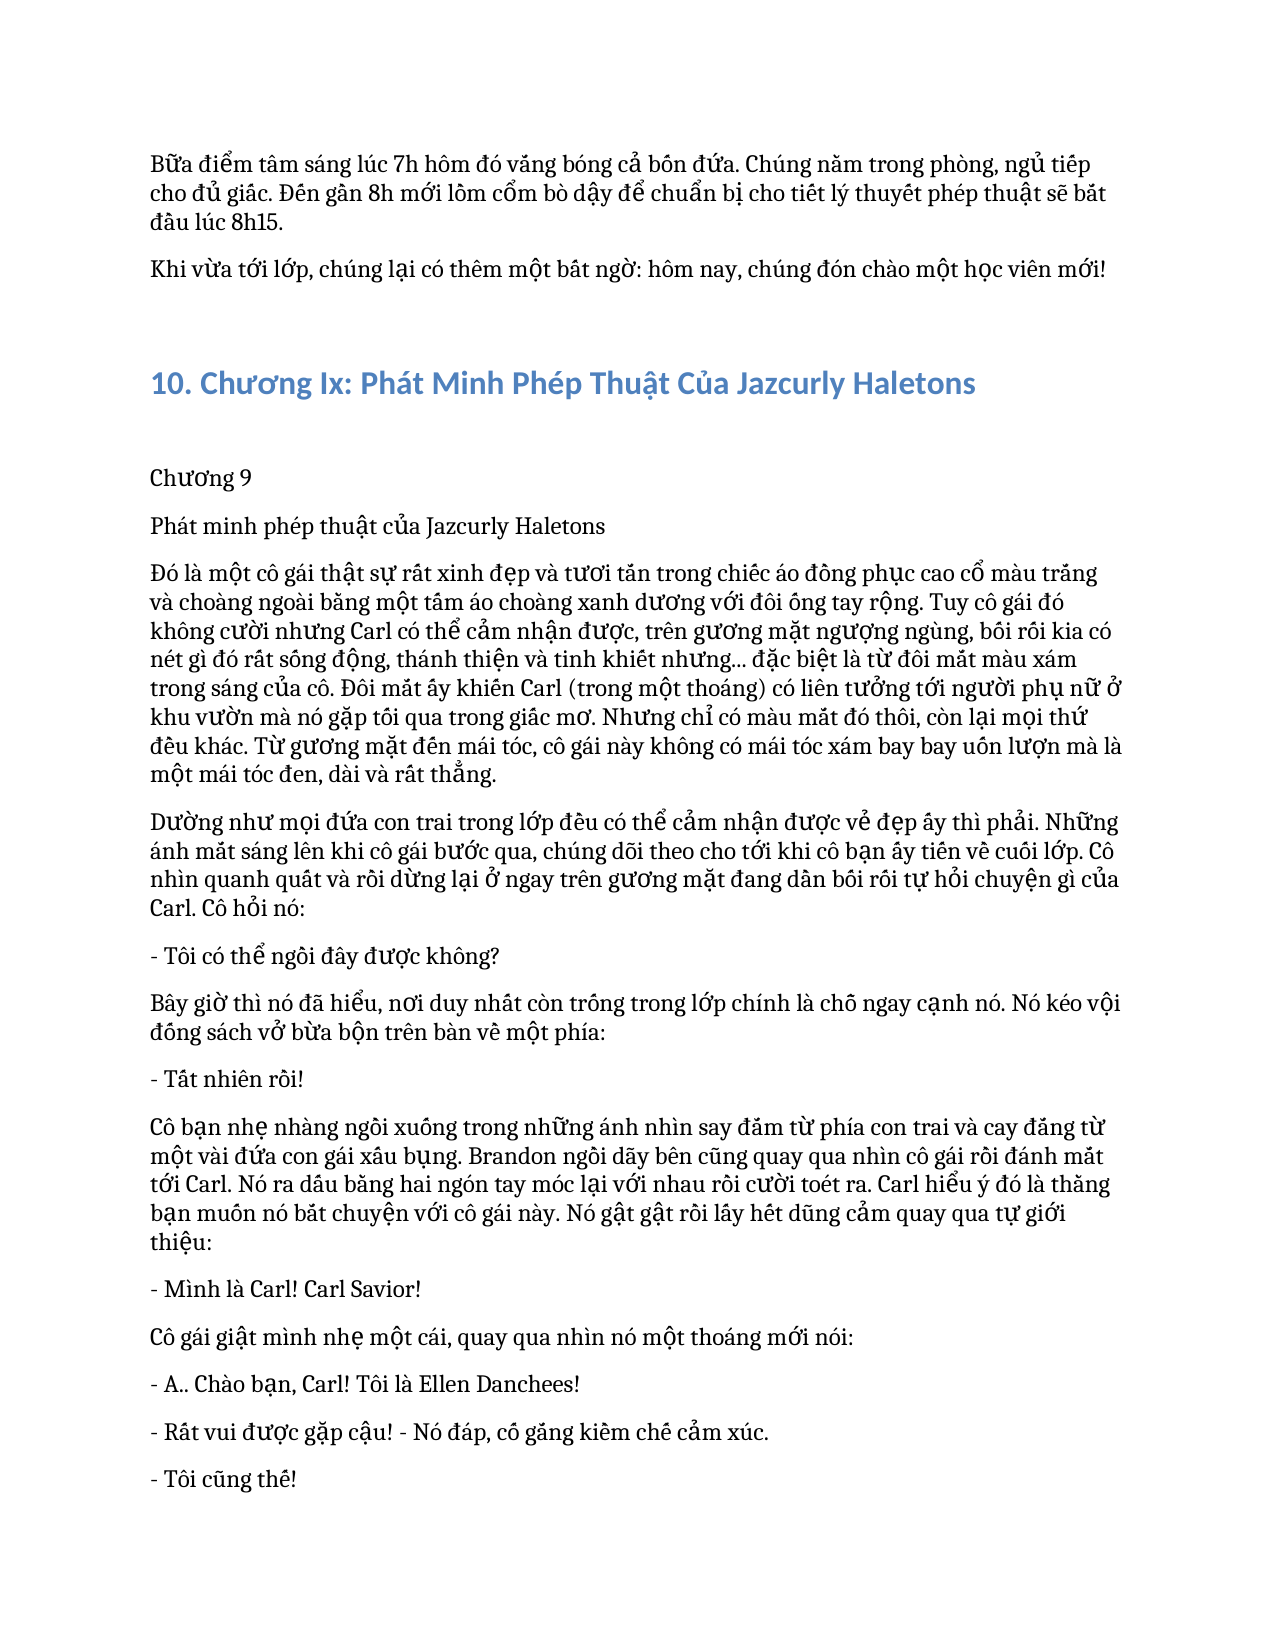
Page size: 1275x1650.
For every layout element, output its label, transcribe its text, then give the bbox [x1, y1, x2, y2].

text - Tôi cũng thế! [150, 1465, 1125, 1494]
text Cô gái giật mình nhẹ một cái, quay qua nhìn nó một thoáng mới nói: [150, 1323, 1125, 1352]
text Bữa điểm tâm sáng lúc 7h hôm đó vắng bóng cả bốn đứa. Chúng nằm trong phòng, ngủ tiếp cho đủ giấc. Đến gần 8h mới lồm cổm bò dậy để chuẩn bị cho tiết lý thuyết phép thuật sẽ bắt đầu lúc 8h15. [150, 150, 1125, 236]
text Cô bạn nhẹ nhàng ngồi xuống trong những ánh nhìn say đắm từ phía con trai và cay đắng từ một vài đứa con gái xấu bụng. Brandon ngồi dãy bên cũng quay qua nhìn cô gái rồi đánh mắt tới Carl. Nó ra dấu bằng hai ngón tay móc lại với nhau rồi cười toét ra. Carl hiểu ý đó là thằng bạn muốn nó bắt chuyện với cô gái này. Nó gật gật rồi lấy hết dũng cảm quay qua tự giới thiệu: [150, 1113, 1125, 1257]
text - Tất nhiên rồi! [150, 1065, 1125, 1094]
text - A.. Chào bạn, Carl! Tôi là Ellen Danchees! [150, 1370, 1125, 1399]
text Đó là một cô gái thật sự rất xinh đẹp và tươi tắn trong chiếc áo đồng phục cao cổ màu trắng và choàng ngoài bằng một tấm áo choàng xanh dương với đôi ống tay rộng. Tuy cô gái đó không cười nhưng Carl có thể cảm nhận được, trên gương mặt ngượng ngùng, bối rối kia có nét gì đó rất sống động, thánh thiện và tinh khiết nhưng... đặc biệt là từ đôi mắt màu xám trong sáng của cô. Đôi mắt ấy khiến Carl (trong một thoáng) có liên tưởng tới người phụ nữ ở khu vườn mà nó gặp tối qua trong giấc mơ. Nhưng chỉ có màu mắt đó thôi, còn lại mọi thứ đều khác. Từ gương mặt đến mái tóc, cô gái này không có mái tóc xám bay bay uốn lượn mà là một mái tóc đen, dài và rất thẳng. [150, 559, 1125, 789]
subtitle 10. Chương Ix: Phát Minh Phép Thuật Của Jazcurly Haletons [150, 362, 1125, 403]
text - Rất vui được gặp cậu! - Nó đáp, cố gắng kiềm chế cảm xúc. [150, 1418, 1125, 1447]
text Phát minh phép thuật của Jazcurly Haletons [150, 512, 1125, 540]
text - Tôi có thể ngồi đây được không? [150, 942, 1125, 970]
text Bây giờ thì nó đã hiểu, nơi duy nhất còn trống trong lớp chính là chỗ ngay cạnh nó. Nó kéo vội đống sách vở bừa bộn trên bàn về một phía: [150, 989, 1125, 1047]
text Dường như mọi đứa con trai trong lớp đều có thể cảm nhận được vẻ đẹp ấy thì phải. Những ánh mắt sáng lên khi cô gái bước qua, chúng dõi theo cho tới khi cô bạn ấy tiến về cuối lớp. Cô nhìn quanh quất và rồi dừng lại ở ngay trên gương mặt đang dần bối rối tự hỏi chuyện gì của Carl. Cô hỏi nó: [150, 808, 1125, 923]
text Chương 9 [150, 407, 1125, 493]
text Khi vừa tới lớp, chúng lại có thêm một bất ngờ: hôm nay, chúng đón chào một học viên mới! [150, 255, 1125, 341]
text - Mình là Carl! Carl Savior! [150, 1275, 1125, 1304]
